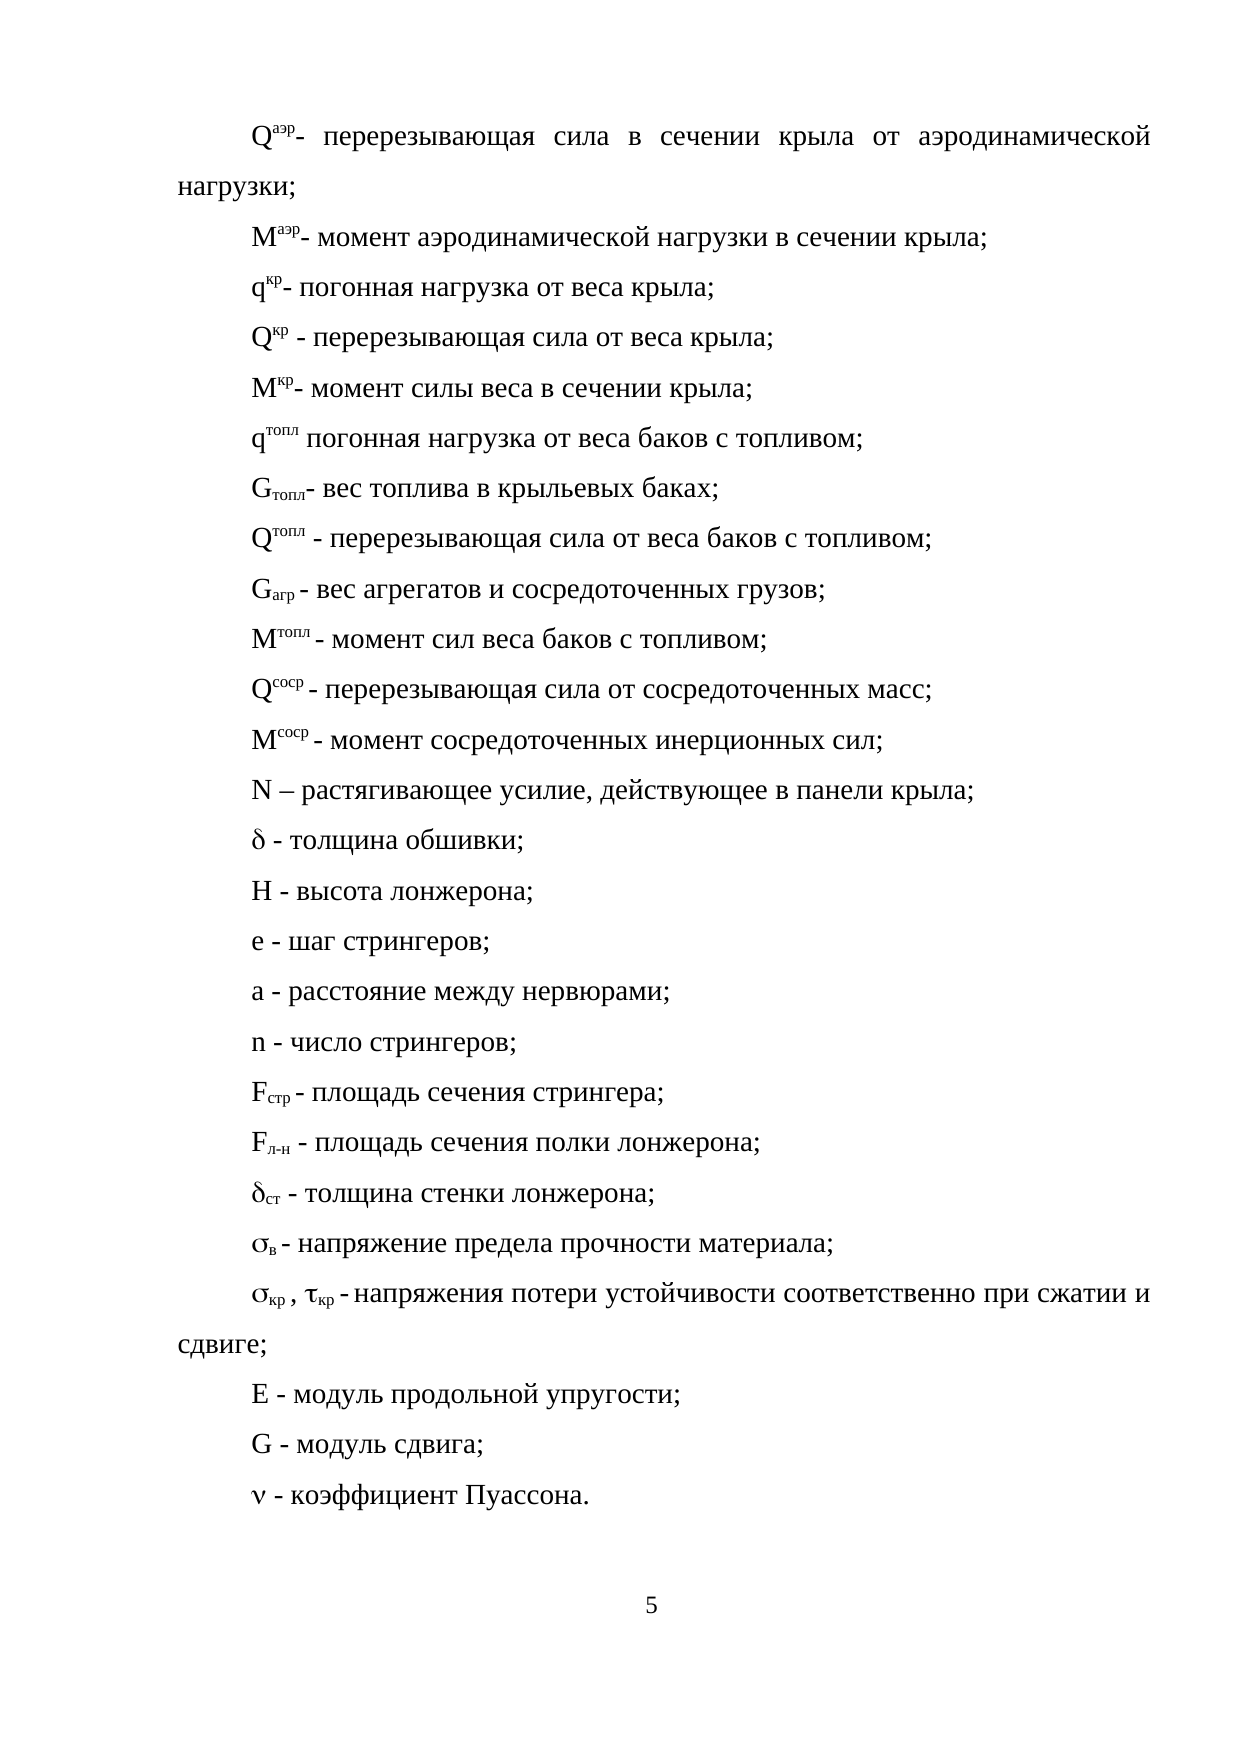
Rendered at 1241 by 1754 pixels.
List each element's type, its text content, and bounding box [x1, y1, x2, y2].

text N – растягивающее усилие, действующее в панели крыла; [177, 772, 1152, 806]
text в - напряжение предела прочности материала; [177, 1225, 1152, 1259]
text - толщина обшивки; [177, 822, 1152, 856]
text Qтопл - перерезывающая сила от веса баков с топливом; [177, 521, 1152, 554]
text H - высота лонжерона; [177, 873, 1152, 906]
text a - расстояние между нервюрами; [177, 973, 1152, 1007]
text Qкр - перерезывающая сила от веса крыла; [177, 319, 1152, 353]
text n - число стрингеров; [177, 1024, 1152, 1057]
text qкр- погонная нагрузка от веса крыла; [177, 269, 1152, 303]
text Fстр - площадь сечения стрингера; [177, 1074, 1152, 1108]
text Mкр- момент силы веса в сечении крыла; [177, 370, 1152, 403]
text Mаэр- момент аэродинамической нагрузки в сечении крыла; [177, 219, 1152, 252]
text Gтопл- вес топлива в крыльевых баках; [177, 470, 1152, 504]
text - коэффициент Пуассона. [177, 1477, 1152, 1511]
text E - модуль продольной упругости; [177, 1376, 1152, 1410]
text кр , кр - напряжения потери устойчивости соответственно при сжатии и сдвиге; [177, 1276, 1152, 1359]
text Fл-н - площадь сечения полки лонжерона; [177, 1124, 1152, 1158]
text Mсоср - момент сосредоточенных инерционных сил; [177, 722, 1152, 755]
text Qаэр- перерезывающая сила в сечении крыла от аэродинамической нагрузки; [177, 118, 1152, 202]
text Gагр - вес агрегатов и сосредоточенных грузов; [177, 571, 1152, 604]
text Mтопл - момент сил веса баков с топливом; [177, 621, 1152, 655]
text G - модуль сдвига; [177, 1427, 1152, 1460]
text e - шаг стрингеров; [177, 923, 1152, 957]
text ст - толщина стенки лонжерона; [177, 1175, 1152, 1208]
text qтопл погонная нагрузка от веса баков с топливом; [177, 420, 1152, 453]
text Qсоср - перерезывающая сила от сосредоточенных масс; [177, 672, 1152, 705]
